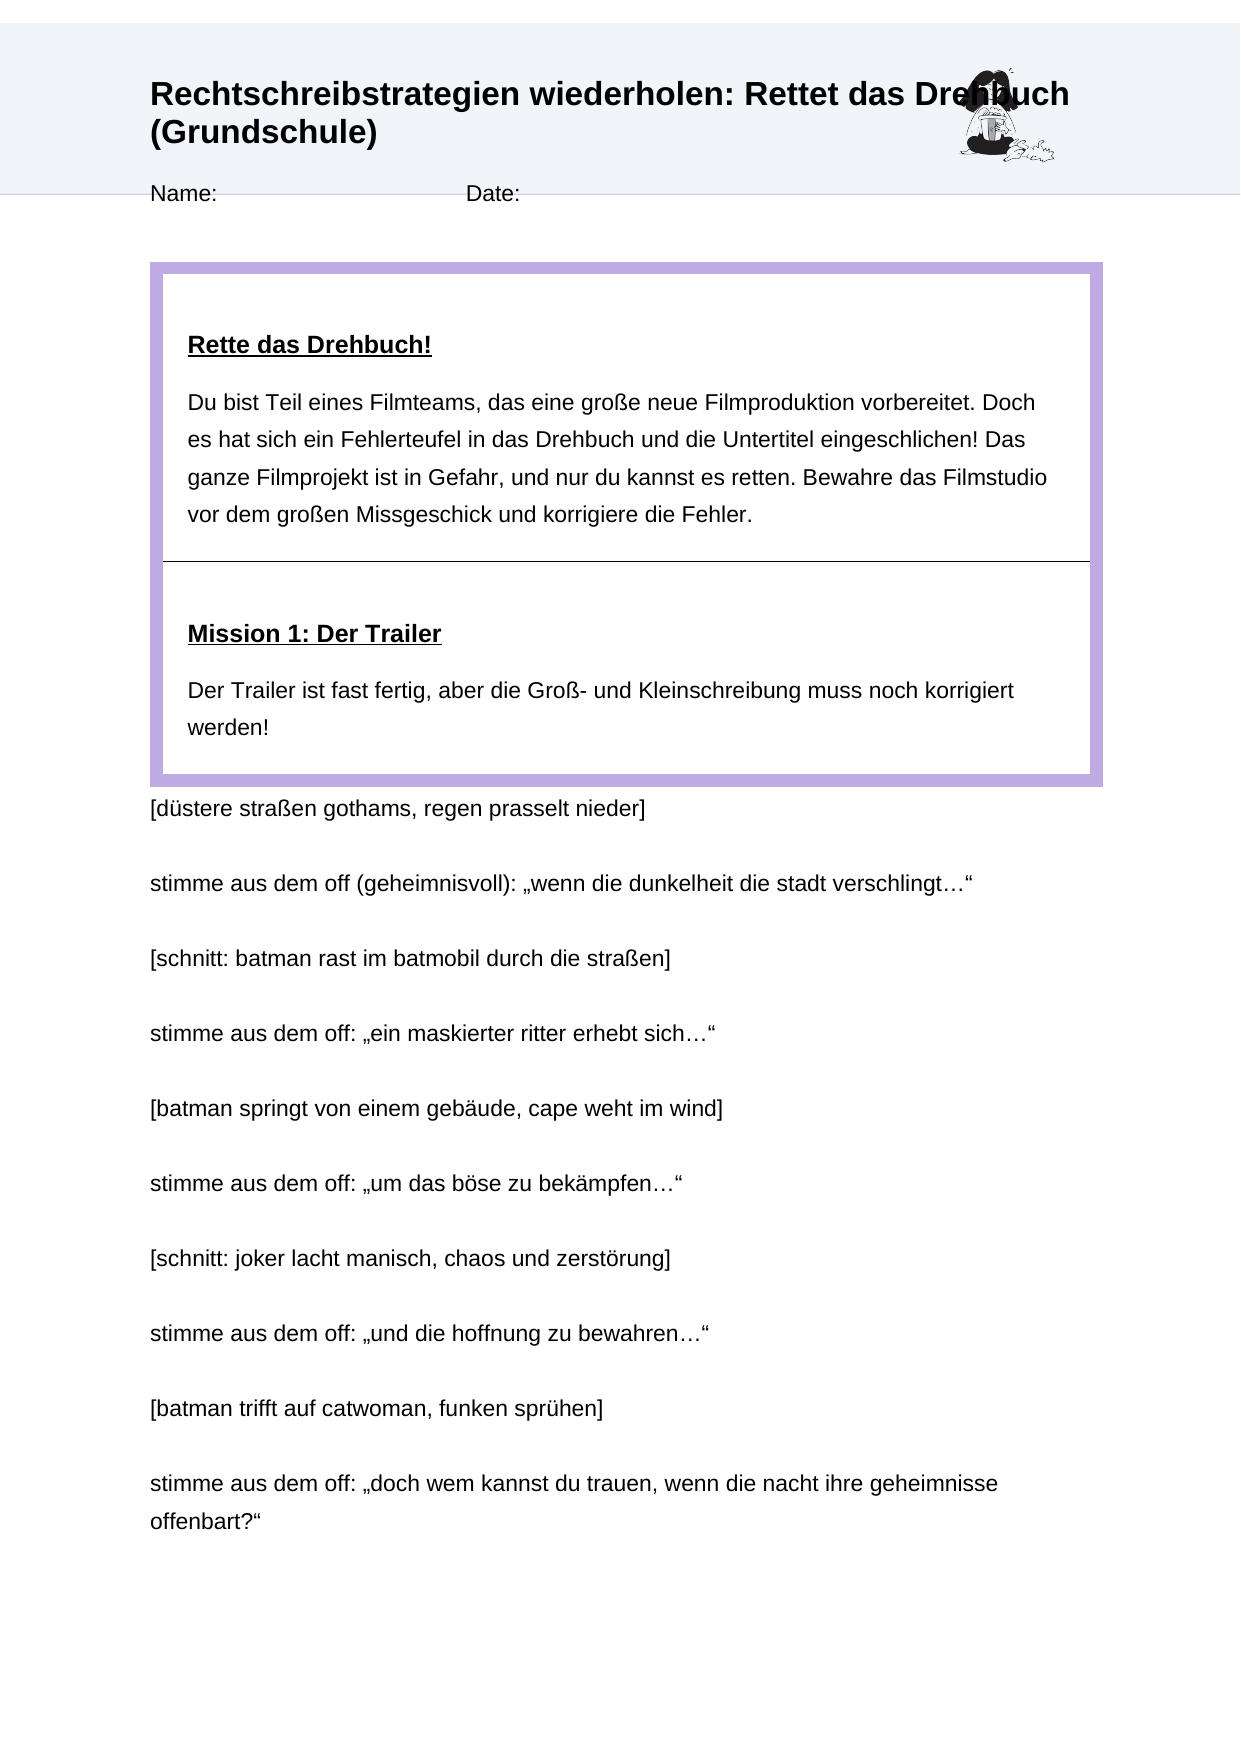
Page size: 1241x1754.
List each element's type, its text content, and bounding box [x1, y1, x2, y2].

table_header Mission 1: Der Trailer Der Trailer ist fast fertig, aber die Groß- und Kleinschreibung muss noch korrigiert werden! [163, 562, 1090, 774]
picture [0, 23, 1241, 195]
text [batman springt von einem gebäude, cape weht im wind] [150, 1087, 1090, 1124]
text stimme aus dem off (geheimnisvoll): „wenn die dunkelheit die stadt verschlingt…“ [150, 862, 1090, 899]
text stimme aus dem off: „und die hoffnung zu bewahren…“ [150, 1312, 1090, 1349]
text stimme aus dem off: „doch wem kannst du trauen, wenn die nacht ihre geheimnisse offenbart?“ [150, 1462, 1090, 1537]
text stimme aus dem off: „ein maskierter ritter erhebt sich…“ [150, 1012, 1090, 1049]
text [schnitt: batman rast im batmobil durch die straßen] [150, 937, 1090, 974]
text [batman trifft auf catwoman, funken sprühen] [150, 1387, 1090, 1424]
picture [469, 187, 478, 195]
table_header Rette das Drehbuch! Du bist Teil eines Filmteams, das eine große neue Filmproduktion vorbereitet. Doch es hat sich ein Fehlerteufel in das Drehbuch und die Untertitel eingeschlichen! Das ganze Filmprojekt ist in Gefahr, und nur du kannst es retten. Bewahre das Filmstudio vor dem großen Missgeschick und korrigiere die Fehler. [163, 274, 1090, 561]
text stimme aus dem off: „um das böse zu bekämpfen…“ [150, 1162, 1090, 1199]
text [düstere straßen gothams, regen prasselt nieder] [150, 787, 1090, 824]
text [schnitt: joker lacht manisch, chaos und zerstörung] [150, 1237, 1090, 1274]
